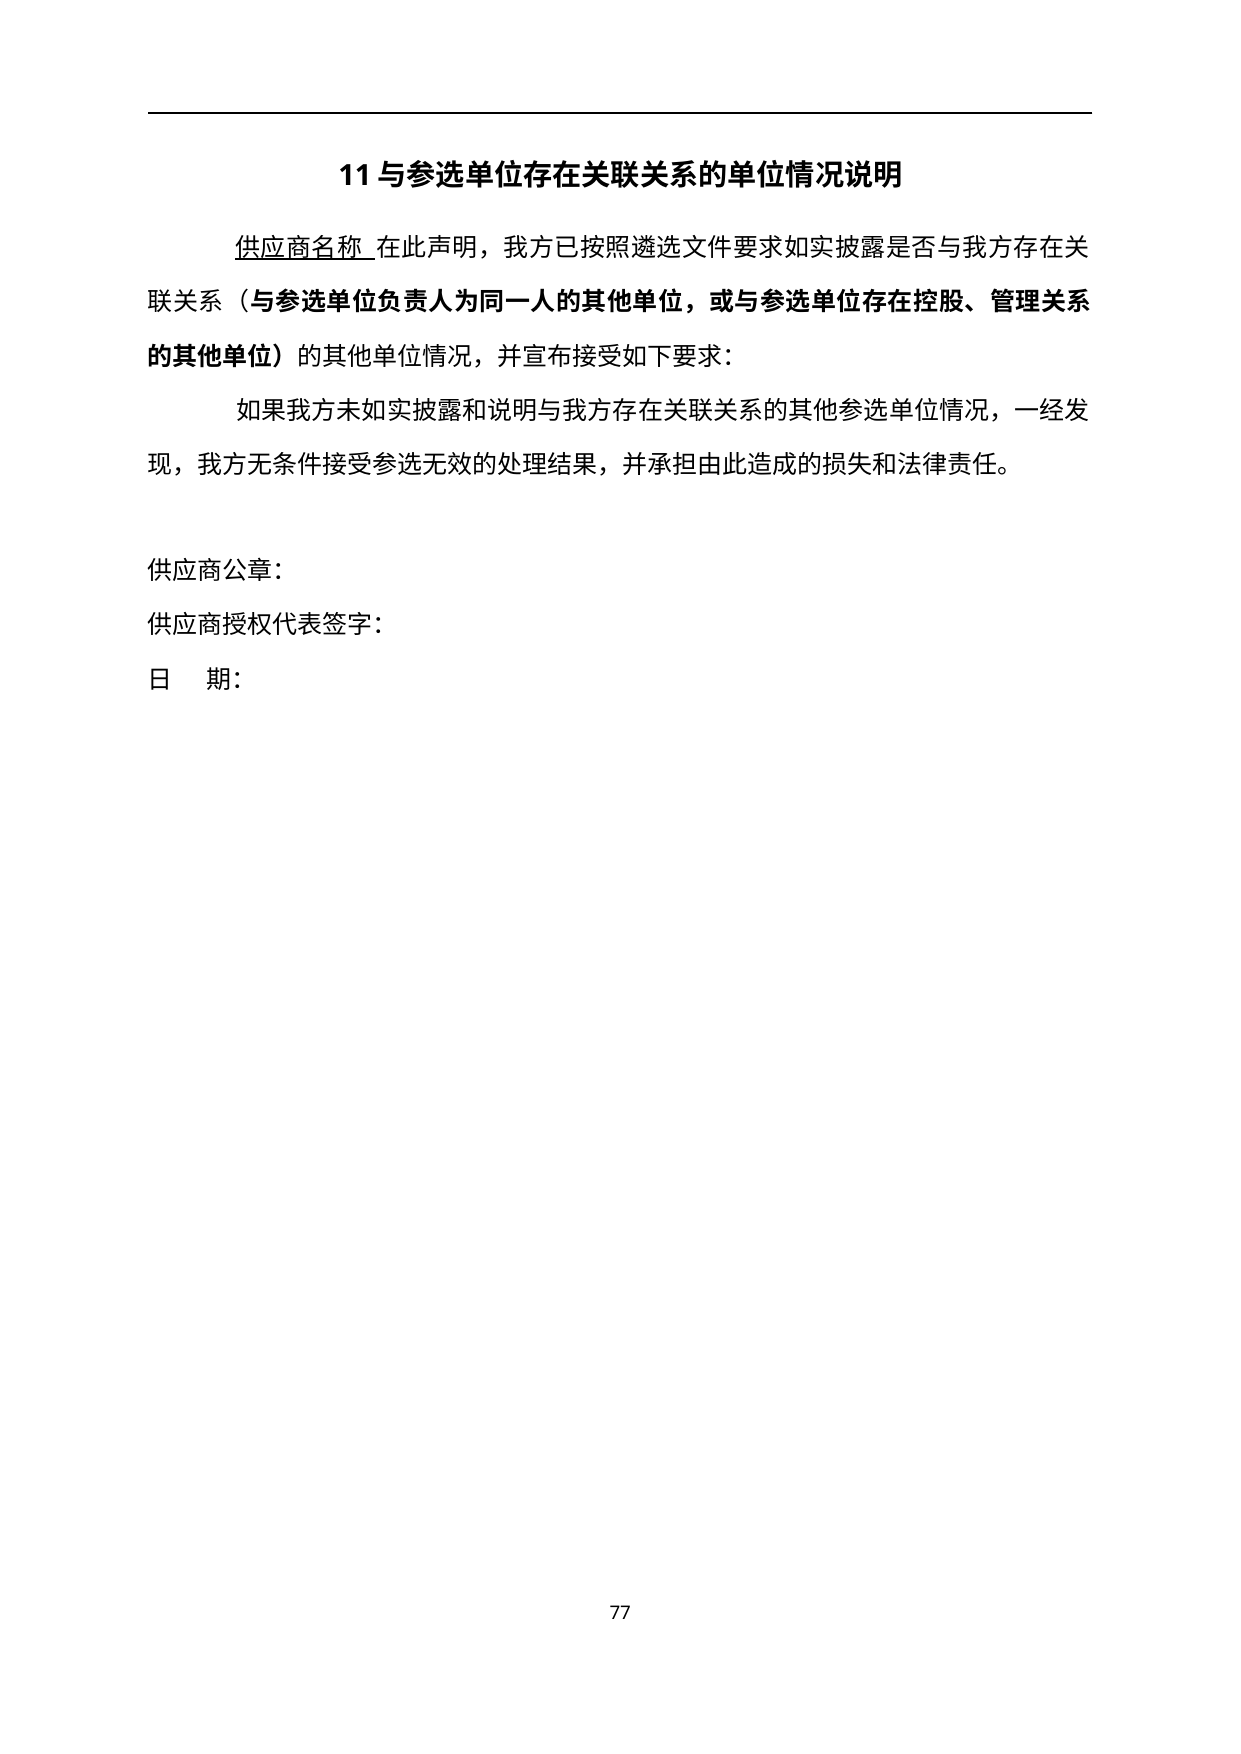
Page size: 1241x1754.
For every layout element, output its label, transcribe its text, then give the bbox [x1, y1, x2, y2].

text 如果我方未如实披露和说明与我方存在关联关系的其他参选单位情况，一经发现，我方无条件接受参选无效的处理结果，并承担由此造成的损失和法律责任。 [148, 391, 1092, 481]
text 供应商名称 在此声明，我方已按照遴选文件要求如实披露是否与我方存在关联关系（与参选单位负责人为同一人的其他单位，或与参选单位存在控股、管理关系的其他单位）的其他单位情况，并宣布接受如下要求： [148, 227, 1092, 372]
subtitle 11与参选单位存在关联关系的单位情况说明 [148, 151, 1092, 194]
text 供应商公章： [148, 550, 1092, 587]
text 供应商授权代表签字： [148, 605, 1092, 641]
text 日 期： [148, 659, 1092, 695]
